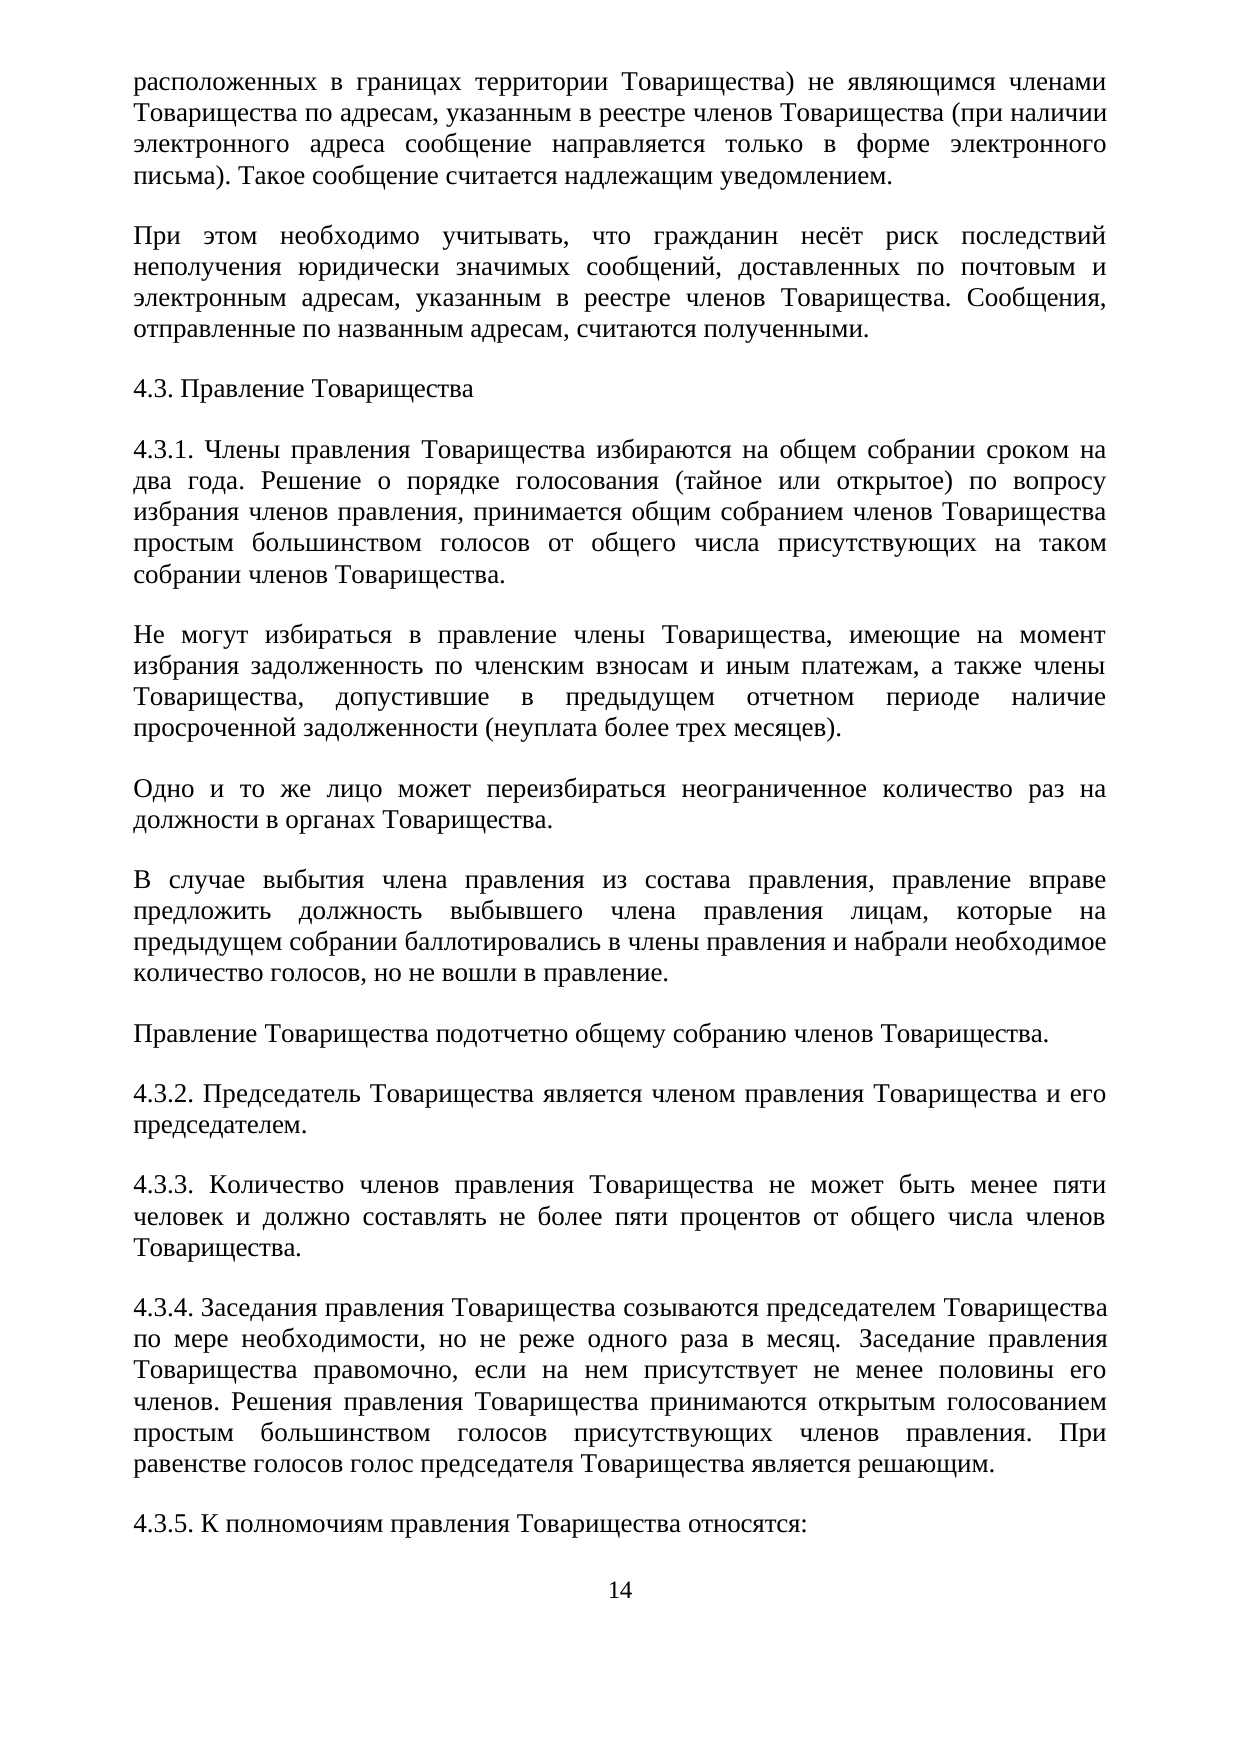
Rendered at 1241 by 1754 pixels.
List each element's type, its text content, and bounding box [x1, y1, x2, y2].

list Правление Товарищества [133, 373, 1119, 404]
list Председатель Товарищества является членом правления Товарищества и его председателем. [133, 1077, 1108, 1139]
list Заседания правления Товарищества созываются председателем Товарищества по мере необходимости, но не реже одного раза в месяц. Заседание правления Товарищества правомочно, если на нем присутствует не менее половины его членов. Решения правления Товарищества принимаются открытым голосованием простым большинством голосов присутствующих членов правления. При равенстве голосов голос председателя Товарищества является решающим. [133, 1291, 1108, 1478]
text При этом необходимо учитывать, что гражданин несёт риск последствий неполучения юридически значимых сообщений, доставленных по почтовым и электронным адресам, указанным в реестре членов Товарищества. Сообщения, отправленные по названным адресам, считаются полученными. [133, 219, 1107, 344]
text Одно и то же лицо может переизбираться неограниченное количество раз на должности в органах Товарищества. [133, 772, 1107, 834]
list Члены правления Товарищества избираются на общем собрании сроком на два года. Решение о порядке голосования (тайное или открытое) по вопросу избрания членов правления, принимается общим собранием членов Товарищества простым большинством голосов от общего числа присутствующих на таком собрании членов Товарищества. [133, 433, 1108, 589]
text Не могут избираться в правление члены Товарищества, имеющие на момент избрания задолженность по членским взносам и иным платежам, а также члены Товарищества, допустившие в предыдущем отчетном периоде наличие просроченной задолженности (неуплата более трех месяцев). [133, 618, 1107, 743]
list К полномочиям правления Товарищества относятся: [133, 1507, 1119, 1538]
list Количество членов правления Товарищества не может быть менее пяти человек и должно составлять не более пяти процентов от общего числа членов Товарищества. [133, 1168, 1108, 1262]
text Правление Товарищества подотчетно общему собранию членов Товарищества. [133, 1017, 1119, 1048]
text расположенных в границах территории Товарищества) не являющимся членами Товарищества по адресам, указанным в реестре членов Товарищества (при наличии электронного адреса сообщение направляется только в форме электронного письма). Такое сообщение считается надлежащим уведомлением. [133, 65, 1108, 190]
text В случае выбытия члена правления из состава правления, правление вправе предложить должность выбывшего члена правления лицам, которые на предыдущем собрании баллотировались в члены правления и набрали необходимое количество голосов, но не вошли в правление. [133, 863, 1107, 987]
